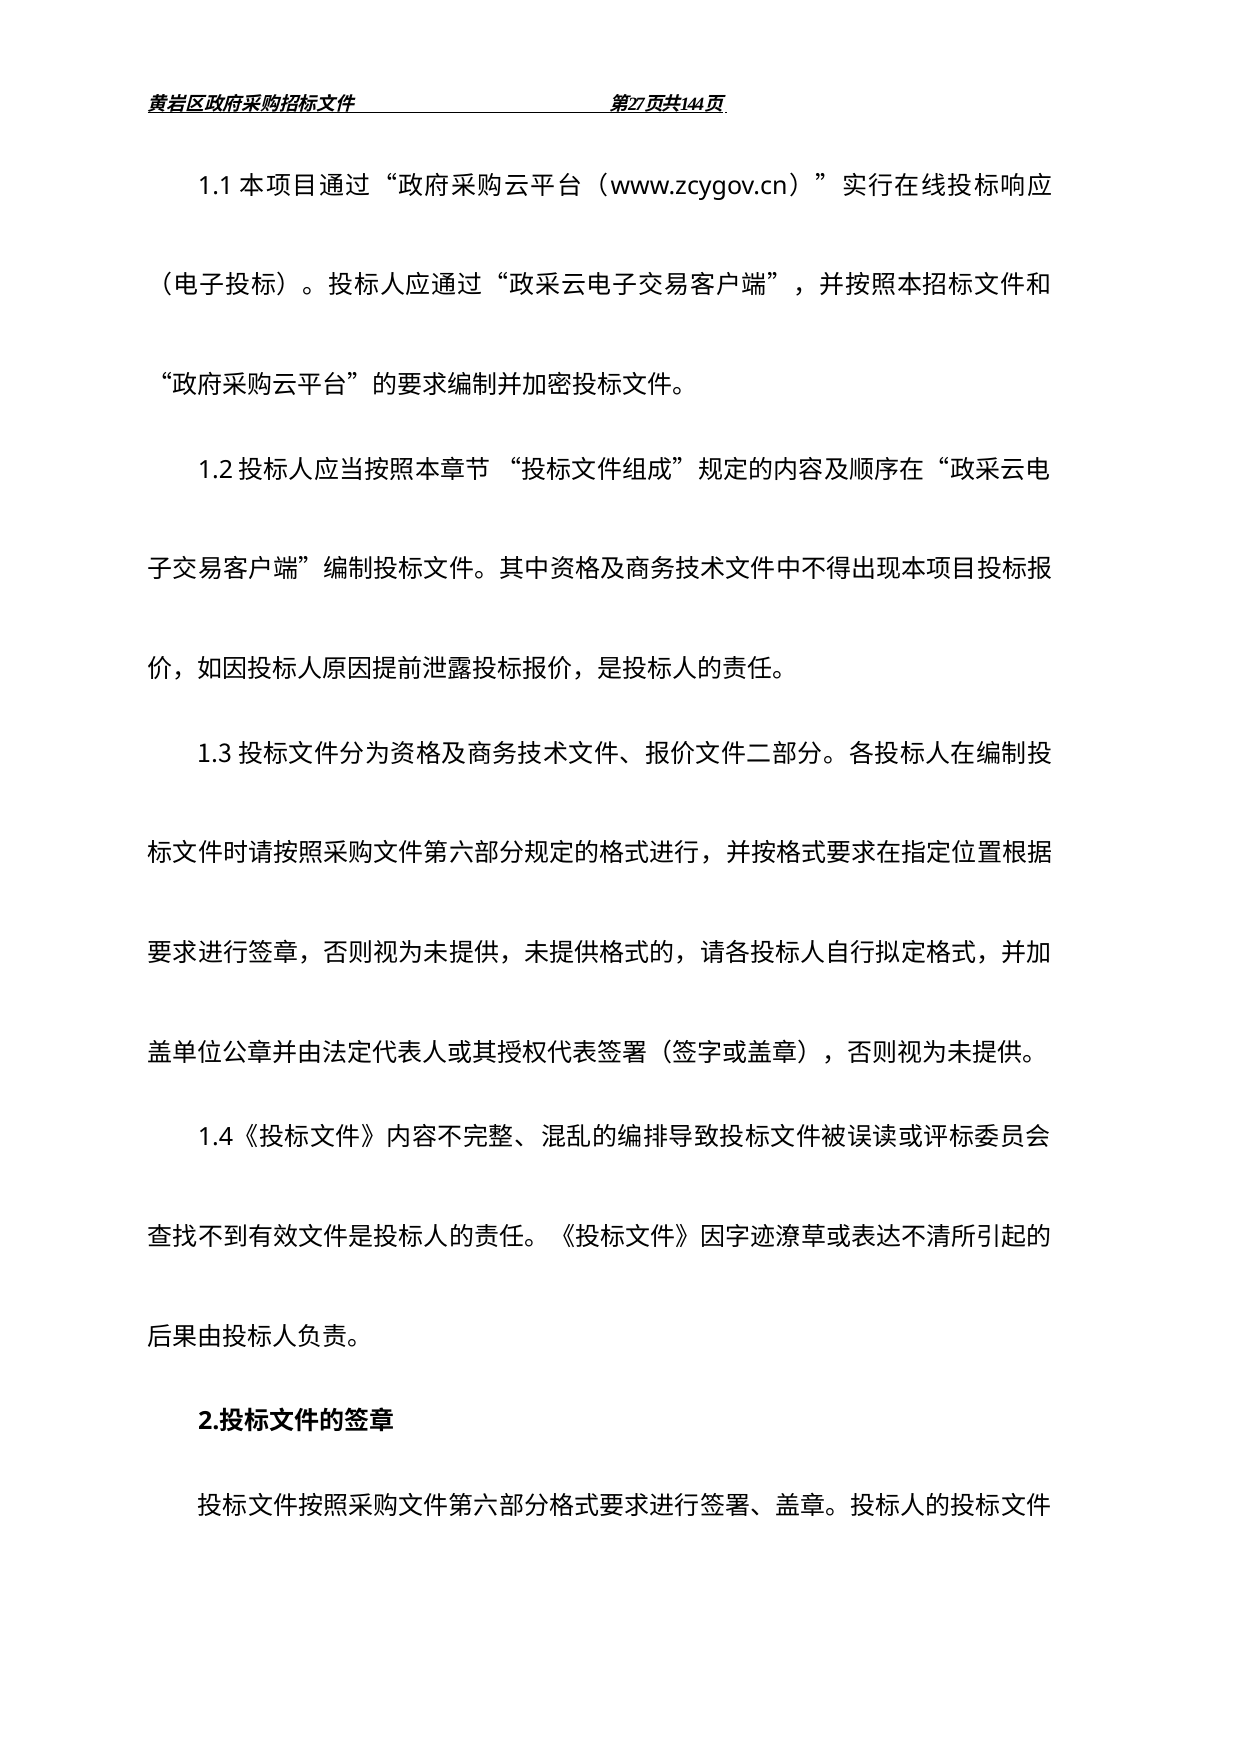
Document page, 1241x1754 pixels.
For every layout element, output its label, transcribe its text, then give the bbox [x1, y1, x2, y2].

text 1.4《投标文件》内容不完整、混乱的编排导致投标文件被误读或评标委员会查找不到有效文件是投标人的责任。《投标文件》因字迹潦草或表达不清所引起的后果由投标人负责。 [148, 1102, 1052, 1367]
text 1.2投标人应当按照本章节 “投标文件组成”规定的内容及顺序在“政采云电子交易客户端”编制投标文件。其中资格及商务技术文件中不得出现本项目投标报价，如因投标人原因提前泄露投标报价，是投标人的责任。 [148, 434, 1052, 700]
text 2.投标文件的签章 [148, 1386, 1052, 1452]
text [148, 1470, 1052, 1537]
text 1.1本项目通过“政府采购云平台（www.zcygov.cn）”实行在线投标响应（电子投标）。投标人应通过“政采云电子交易客户端”，并按照本招标文件和“政府采购云平台”的要求编制并加密投标文件。 [148, 150, 1052, 416]
text 1.3投标文件分为资格及商务技术文件、报价文件二部分。各投标人在编制投标文件时请按照采购文件第六部分规定的格式进行，并按格式要求在指定位置根据要求进行签章，否则视为未提供，未提供格式的，请各投标人自行拟定格式，并加盖单位公章并由法定代表人或其授权代表签署（签字或盖章），否则视为未提供。 [148, 718, 1052, 1083]
